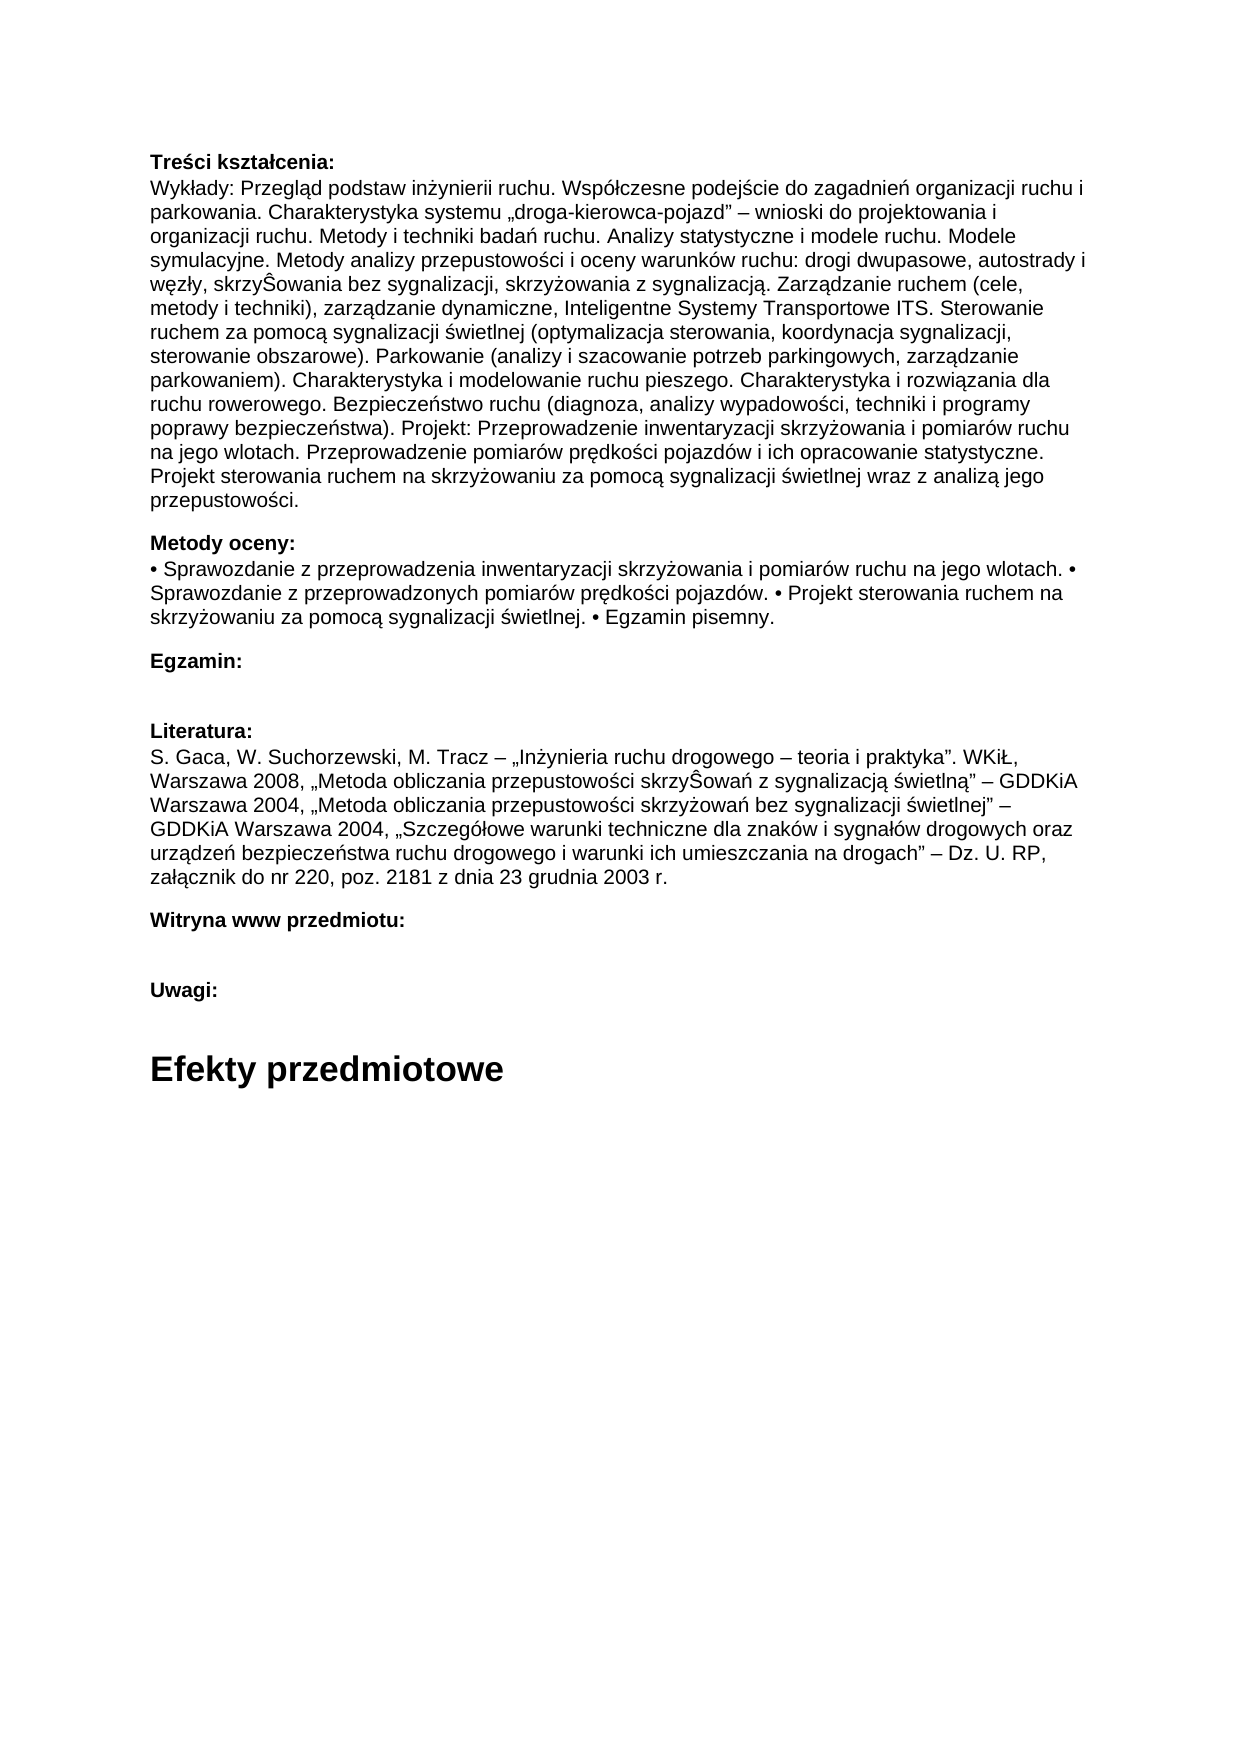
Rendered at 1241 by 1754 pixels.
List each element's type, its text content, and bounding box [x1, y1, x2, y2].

text Uwagi: [150, 978, 1090, 1002]
text Treści kształcenia: [150, 150, 1090, 174]
text • Sprawozdanie z przeprowadzenia inwentaryzacji skrzyżowania i pomiarów ruchu na jego wlotach. • Sprawozdanie z przeprowadzonych pomiarów prędkości pojazdów. • Projekt sterowania ruchem na skrzyżowaniu za pomocą sygnalizacji świetlnej. • Egzamin pisemny. [150, 557, 1090, 629]
text Egzamin: [150, 649, 1090, 673]
subtitle Efekty przedmiotowe [150, 1048, 1090, 1089]
text Witryna www przedmiotu: [150, 908, 1090, 932]
text Metody oceny: [150, 531, 1090, 555]
text S. Gaca, W. Suchorzewski, M. Tracz – „Inżynieria ruchu drogowego – teoria i praktyka”. WKiŁ, Warszawa 2008, „Metoda obliczania przepustowości skrzyŜowań z sygnalizacją świetlną” – GDDKiA Warszawa 2004, „Metoda obliczania przepustowości skrzyżowań bez sygnalizacji świetlnej” – GDDKiA Warszawa 2004, „Szczegółowe warunki techniczne dla znaków i sygnałów drogowych oraz urządzeń bezpieczeństwa ruchu drogowego i warunki ich umieszczania na drogach” – Dz. U. RP, załącznik do nr 220, poz. 2181 z dnia 23 grudnia 2003 r. [150, 745, 1090, 888]
text Wykłady: Przegląd podstaw inżynierii ruchu. Współczesne podejście do zagadnień organizacji ruchu i parkowania. Charakterystyka systemu „droga-kierowca-pojazd” – wnioski do projektowania i organizacji ruchu. Metody i techniki badań ruchu. Analizy statystyczne i modele ruchu. Modele symulacyjne. Metody analizy przepustowości i oceny warunków ruchu: drogi dwupasowe, autostrady i węzły, skrzyŜowania bez sygnalizacji, skrzyżowania z sygnalizacją. Zarządzanie ruchem (cele, metody i techniki), zarządzanie dynamiczne, Inteligentne Systemy Transportowe ITS. Sterowanie ruchem za pomocą sygnalizacji świetlnej (optymalizacja sterowania, koordynacja sygnalizacji, sterowanie obszarowe). Parkowanie (analizy i szacowanie potrzeb parkingowych, zarządzanie parkowaniem). Charakterystyka i modelowanie ruchu pieszego. Charakterystyka i rozwiązania dla ruchu rowerowego. Bezpieczeństwo ruchu (diagnoza, analizy wypadowości, techniki i programy poprawy bezpieczeństwa). Projekt: Przeprowadzenie inwentaryzacji skrzyżowania i pomiarów ruchu na jego wlotach. Przeprowadzenie pomiarów prędkości pojazdów i ich opracowanie statystyczne. Projekt sterowania ruchem na skrzyżowaniu za pomocą sygnalizacji świetlnej wraz z analizą jego przepustowości. [150, 176, 1090, 511]
text Literatura: [150, 719, 1090, 743]
